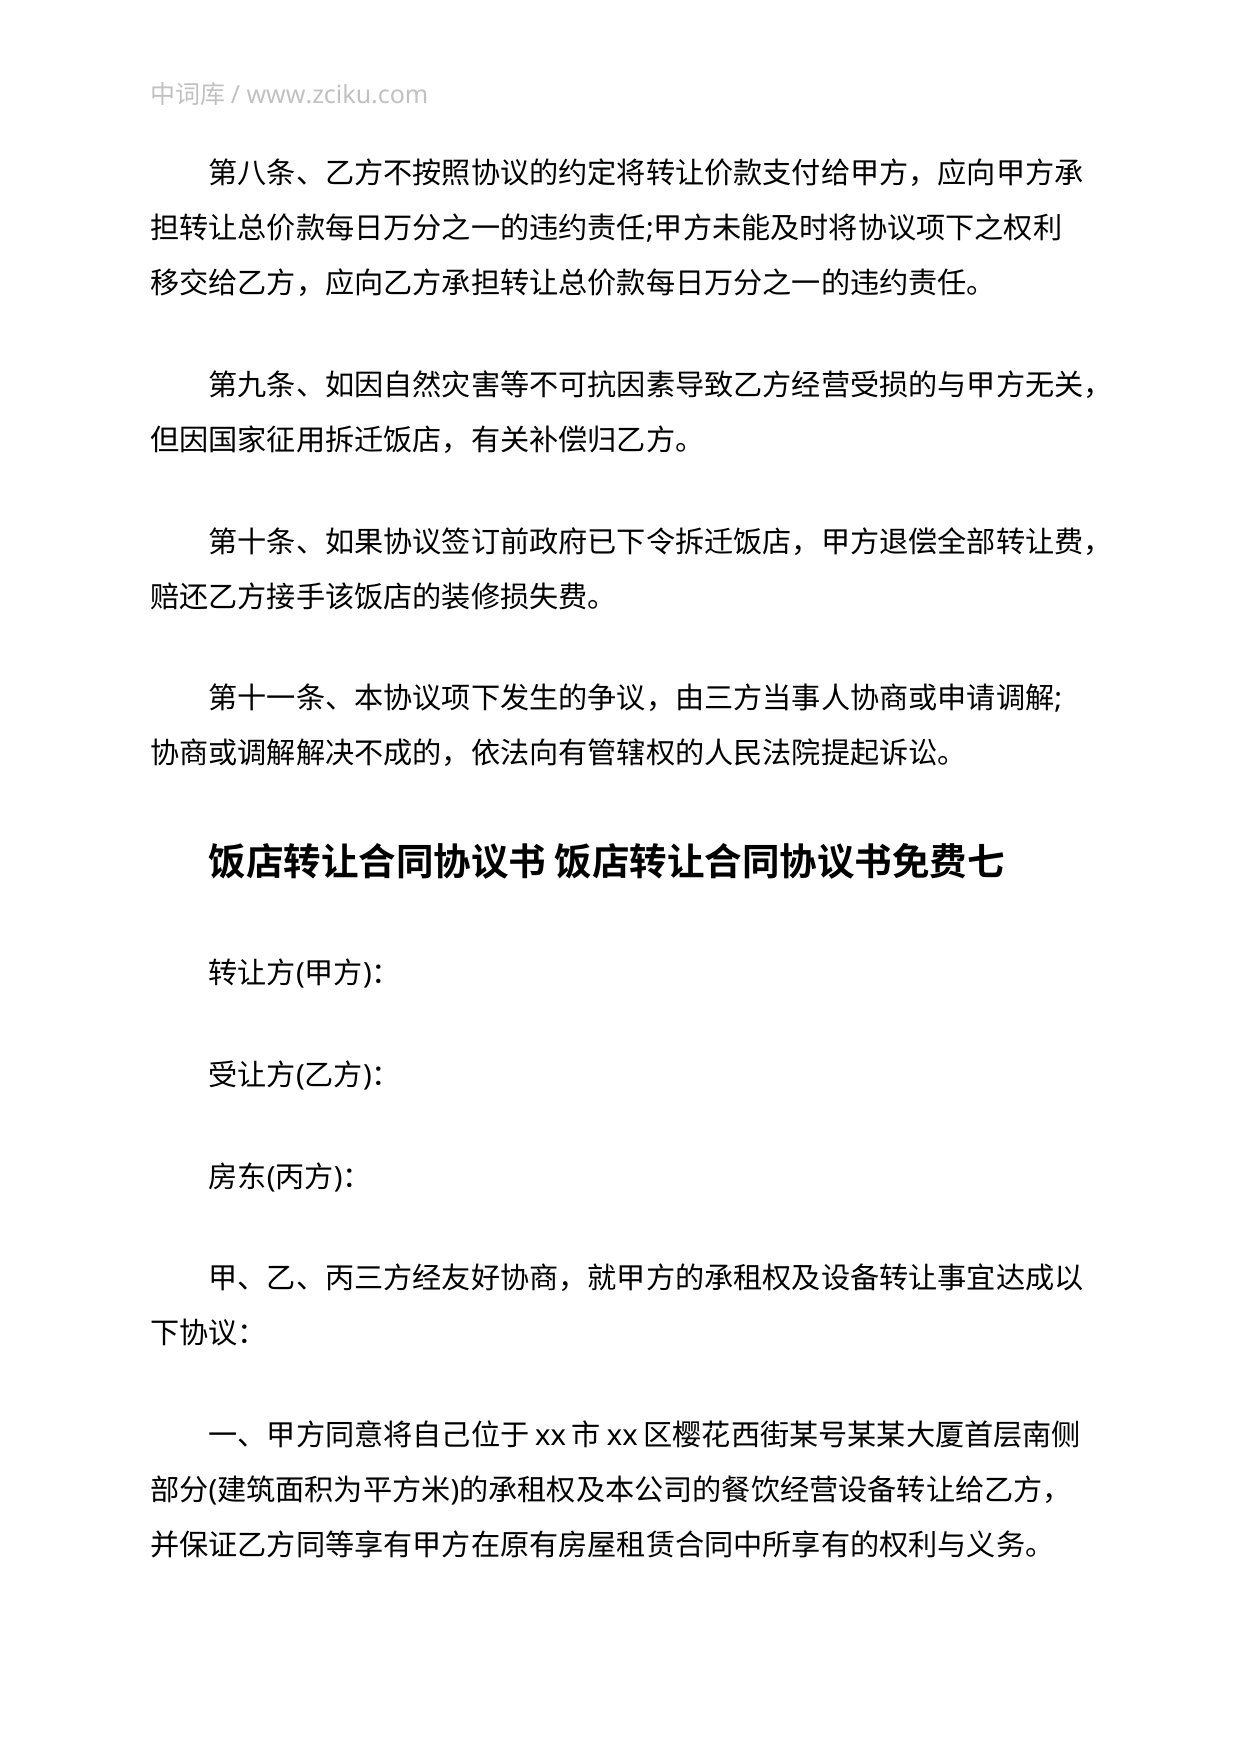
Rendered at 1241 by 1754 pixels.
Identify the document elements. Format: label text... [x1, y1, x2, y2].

text 受让方(乙方)： [150, 1051, 1090, 1093]
text 转让方(甲方)： [150, 949, 1090, 992]
text 第十一条、本协议项下发生的争议，由三方当事人协商或申请调解;协商或调解解决不成的，依法向有管辖权的人民法院提起诉讼。 [150, 675, 1090, 772]
text 第八条、乙方不按照协议的约定将转让价款支付给甲方，应向甲方承担转让总价款每日万分之一的违约责任;甲方未能及时将协议项下之权利移交给乙方，应向乙方承担转让总价款每日万分之一的违约责任。 [150, 150, 1090, 302]
text 房东(丙方)： [150, 1153, 1090, 1196]
text 一、甲方同意将自己位于xx市xx区樱花西街某号某某大厦首层南侧部分(建筑面积为平方米)的承租权及本公司的餐饮经营设备转让给乙方，并保证乙方同等享有甲方在原有房屋租赁合同中所享有的权利与义务。 [150, 1412, 1090, 1564]
text 第九条、如因自然灾害等不可抗因素导致乙方经营受损的与甲方无关，但因国家征用拆迁饭店，有关补偿归乙方。 [150, 362, 1090, 459]
text 第十条、如果协议签订前政府已下令拆迁饭店，甲方退偿全部转让费，赔还乙方接手该饭店的装修损失费。 [150, 518, 1090, 616]
text 饭店转让合同协议书 饭店转让合同协议书免费七 [150, 832, 1090, 886]
text 甲、乙、丙三方经友好协商，就甲方的承租权及设备转让事宜达成以下协议： [150, 1255, 1090, 1352]
